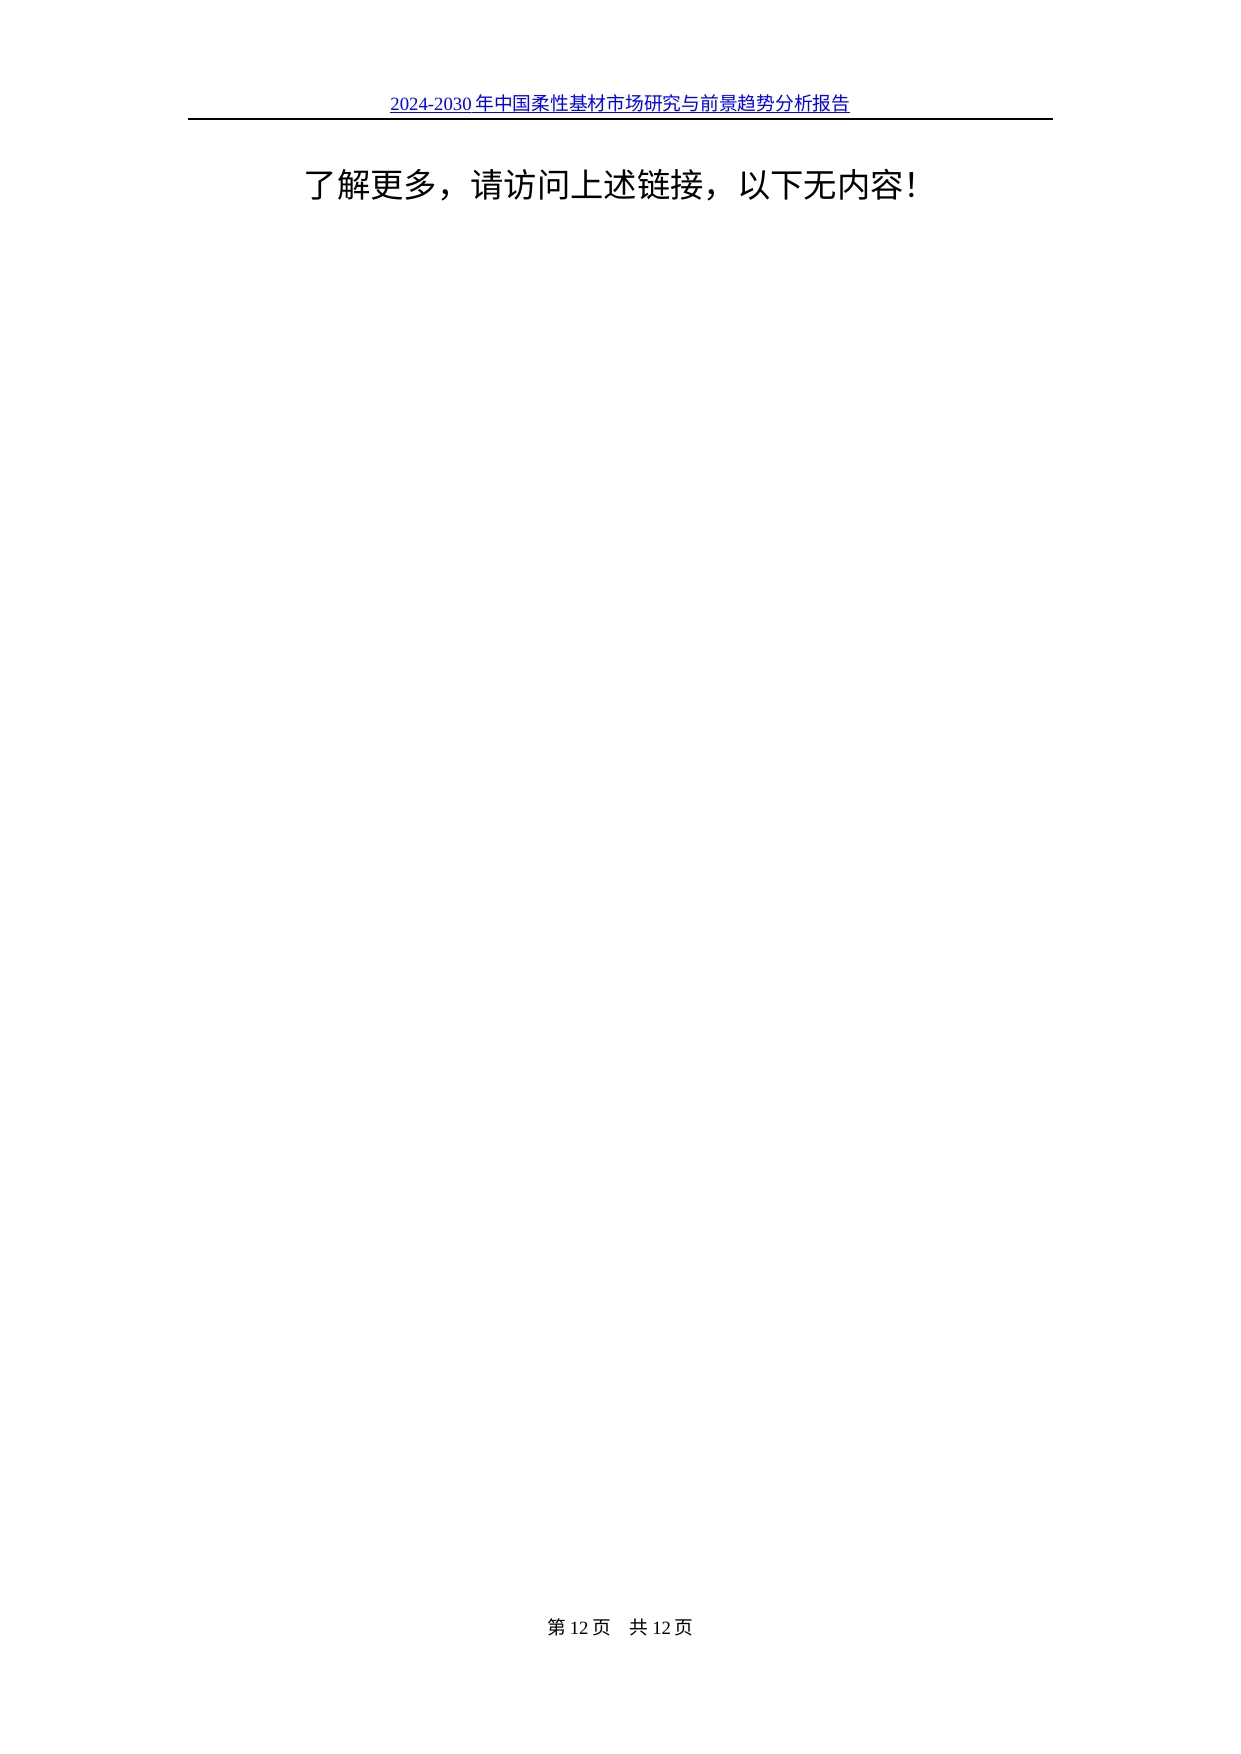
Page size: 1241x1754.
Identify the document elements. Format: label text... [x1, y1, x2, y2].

title 了解更多，请访问上述链接，以下无内容！ [187, 150, 1053, 215]
